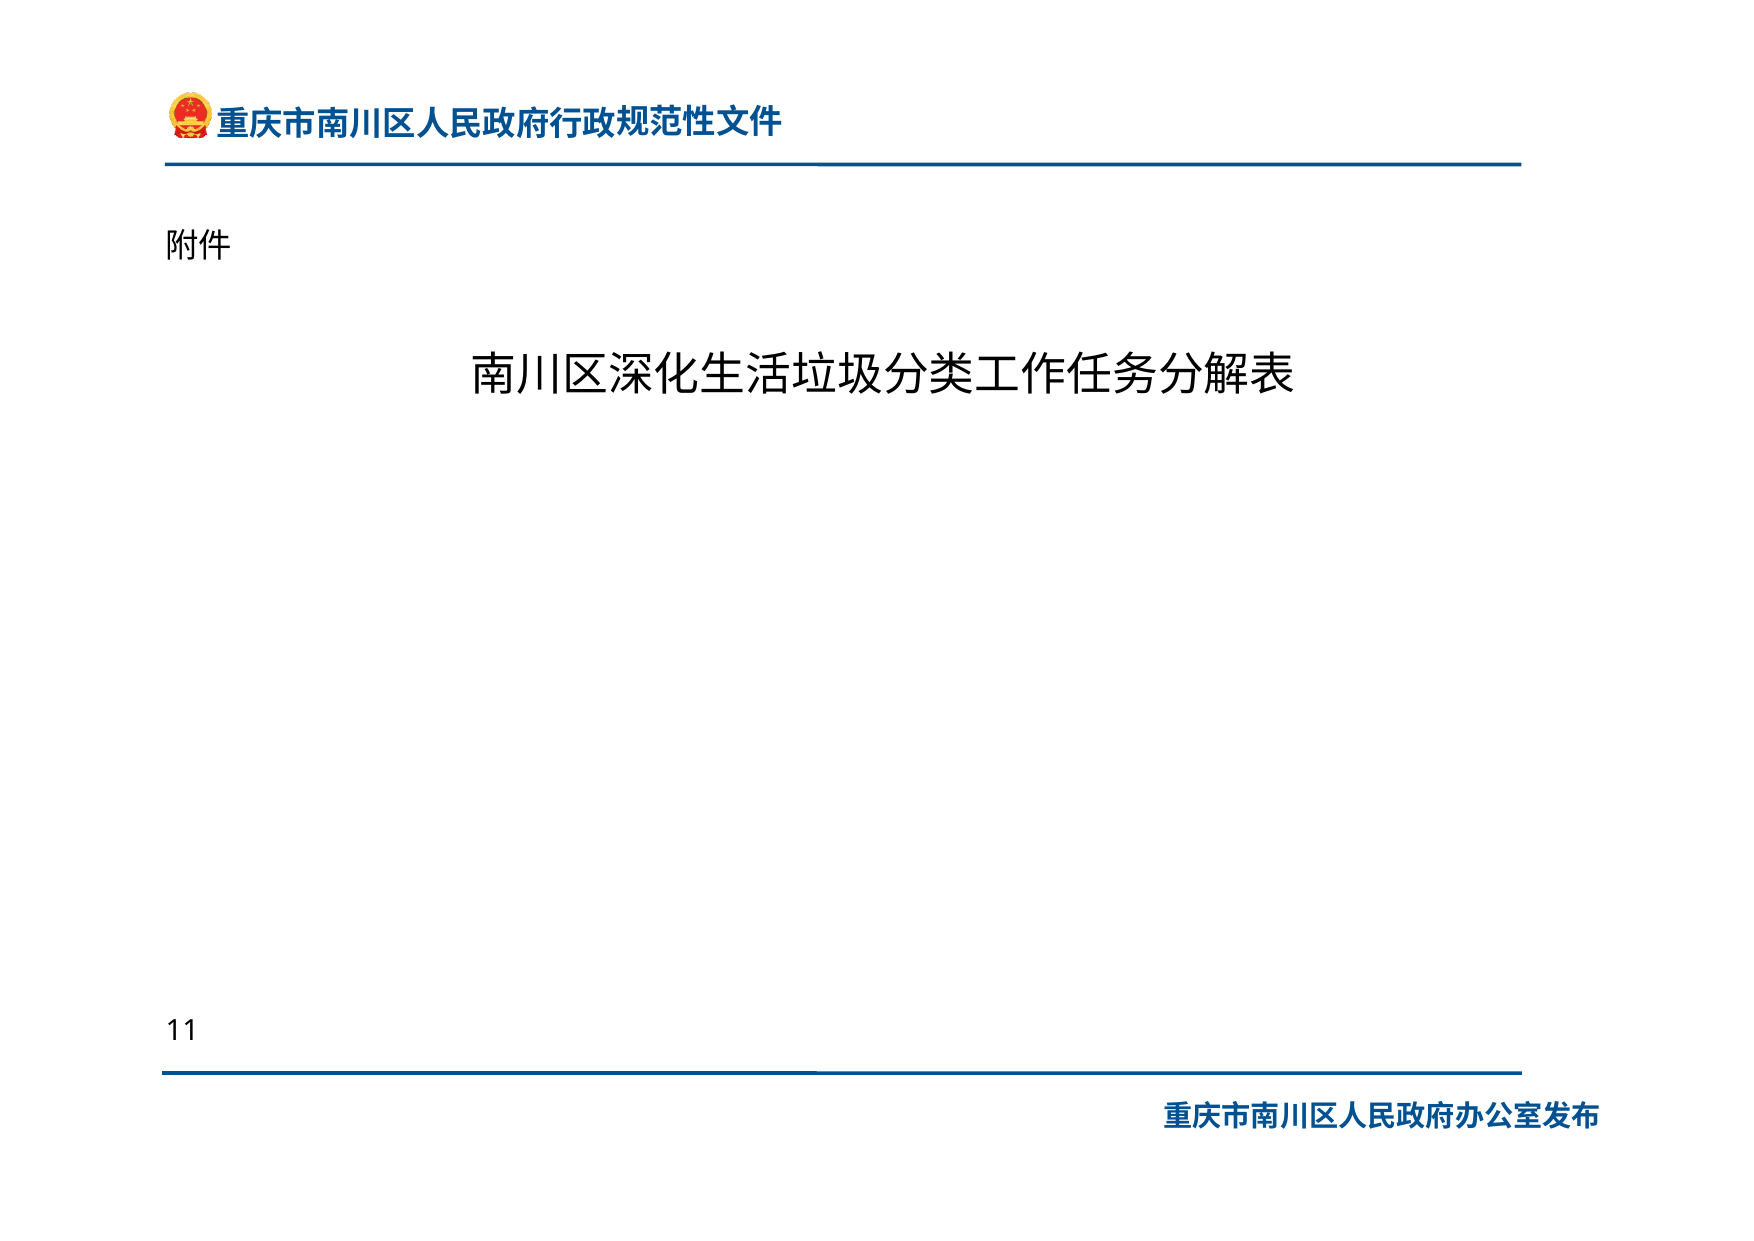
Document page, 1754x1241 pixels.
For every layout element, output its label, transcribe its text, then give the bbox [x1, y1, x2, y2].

text 南川区深化生活垃圾分类工作任务分解表 [165, 345, 1600, 402]
text 附件 [165, 212, 1600, 268]
picture [165, 90, 216, 142]
